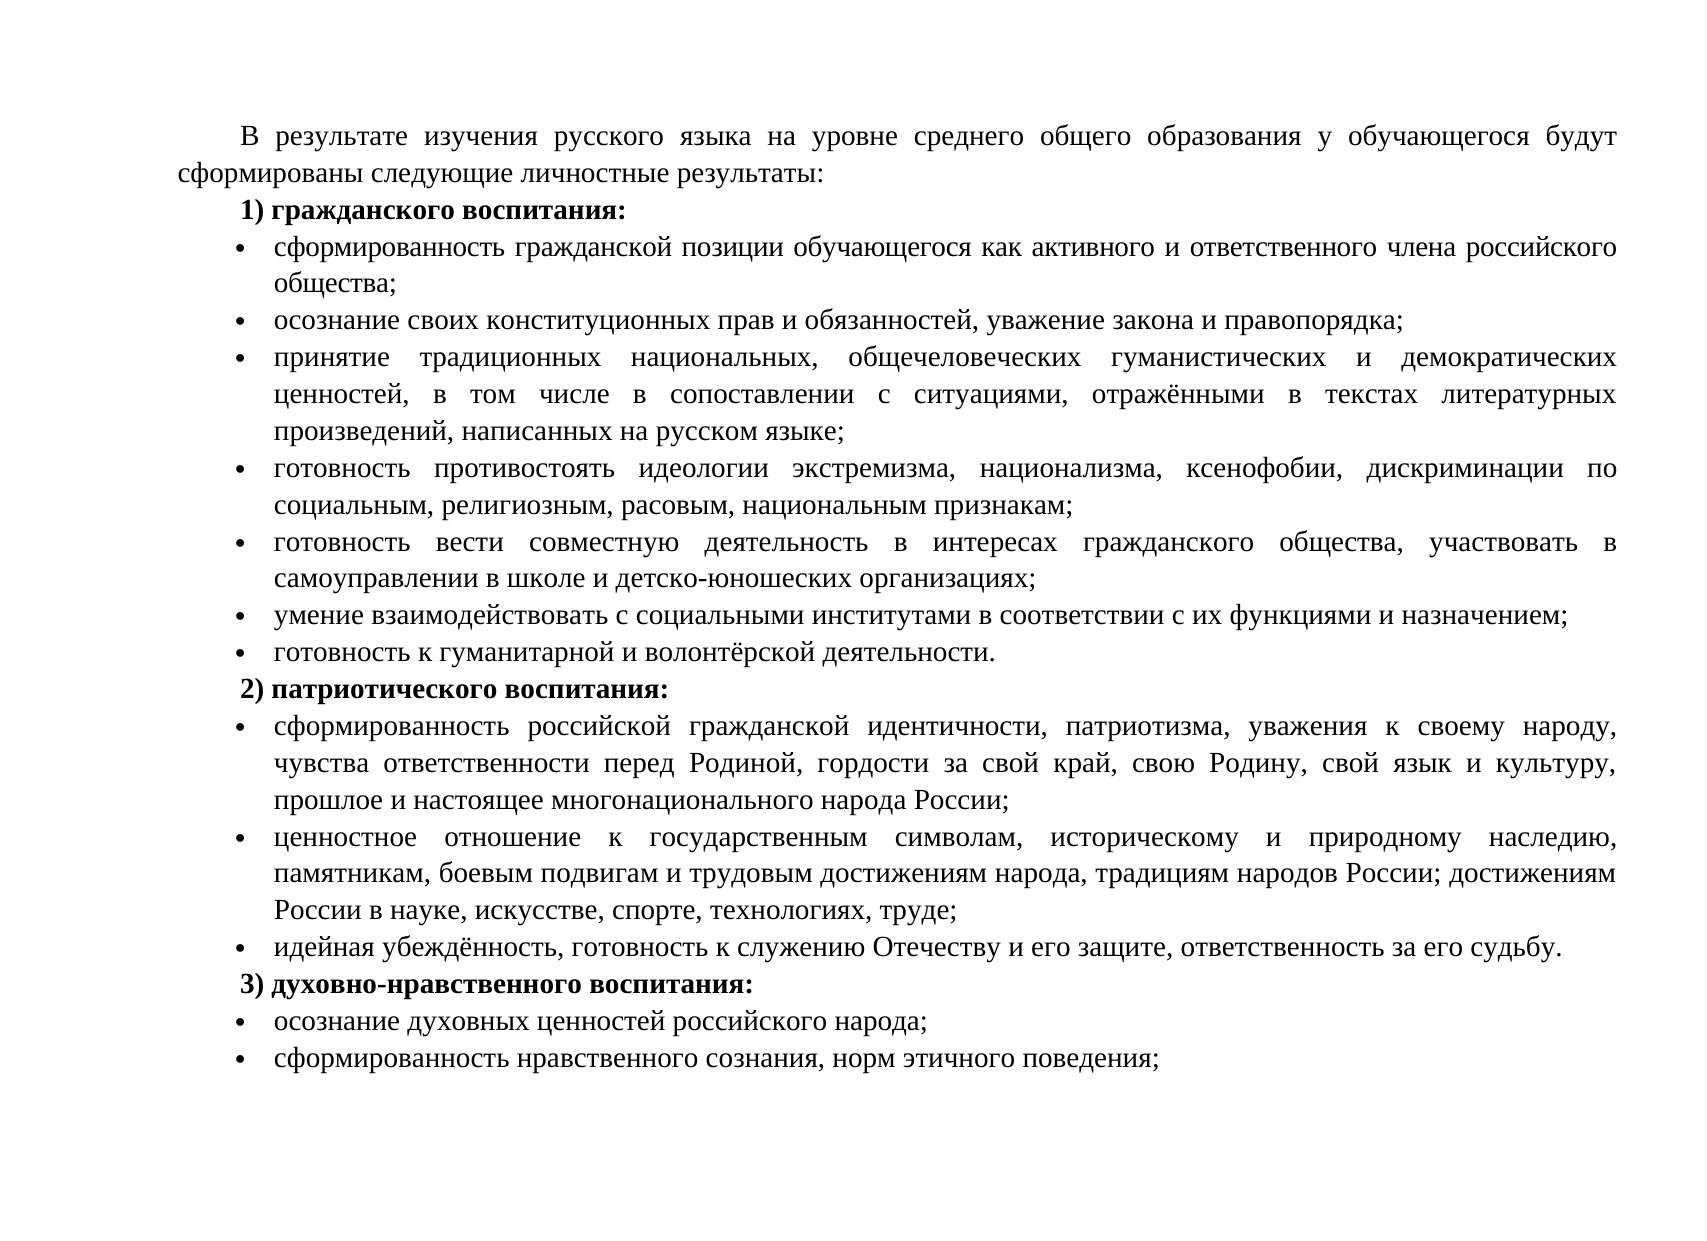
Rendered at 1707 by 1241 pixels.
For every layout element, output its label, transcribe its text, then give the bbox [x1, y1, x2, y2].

text 2) патриотического воспитания: [177, 671, 1618, 705]
list готовность к гуманитарной и волонтёрской деятельности. [236, 634, 1618, 668]
list идейная убеждённость, готовность к служению Отечеству и его защите, ответственность за его судьбу. [236, 929, 1618, 963]
list умение взаимодействовать с социальными институтами в соответствии с их функциями и назначением; [236, 597, 1618, 631]
list сформированность российской гражданской идентичности, патриотизма, уважения к своему народу, чувства ответственности перед Родиной, гордости за свой край, свою Родину, свой язык и культуру, прошлое и настоящее многонационального народа России; [236, 708, 1618, 815]
list готовность вести совместную деятельность в интересах гражданского общества, участвовать в самоуправлении в школе и детско-юношеских организациях; [236, 524, 1618, 594]
list готовность противостоять идеологии экстремизма, национализма, ксенофобии, дискриминации по социальным, религиозным, расовым, национальным признакам; [236, 450, 1618, 520]
list осознание духовных ценностей российского народа; [236, 1003, 1618, 1037]
list принятие традиционных национальных, общечеловеческих гуманистических и демократических ценностей, в том числе в сопоставлении с ситуациями, отражёнными в текстах литературных произведений, написанных на русском языке; [236, 339, 1618, 447]
text 1) гражданского воспитания: [177, 192, 1618, 225]
list сформированность гражданской позиции обучающегося как активного и ответственного члена российского общества; [236, 229, 1618, 299]
text В результате изучения русского языка на уровне среднего общего образования у обучающегося будут сформированы следующие личностные результаты: [177, 118, 1618, 188]
list ценностное отношение к государственным символам, историческому и природному наследию, памятникам, боевым подвигам и трудовым достижениям народа, традициям народов России; достижениям России в науке, искусстве, спорте, технологиях, труде; [236, 819, 1618, 926]
list осознание своих конституционных прав и обязанностей, уважение закона и правопорядка; [236, 302, 1618, 336]
text 3) духовно-нравственного воспитания: [177, 966, 1618, 1000]
list сформированность нравственного сознания, норм этичного поведения; [236, 1040, 1618, 1073]
